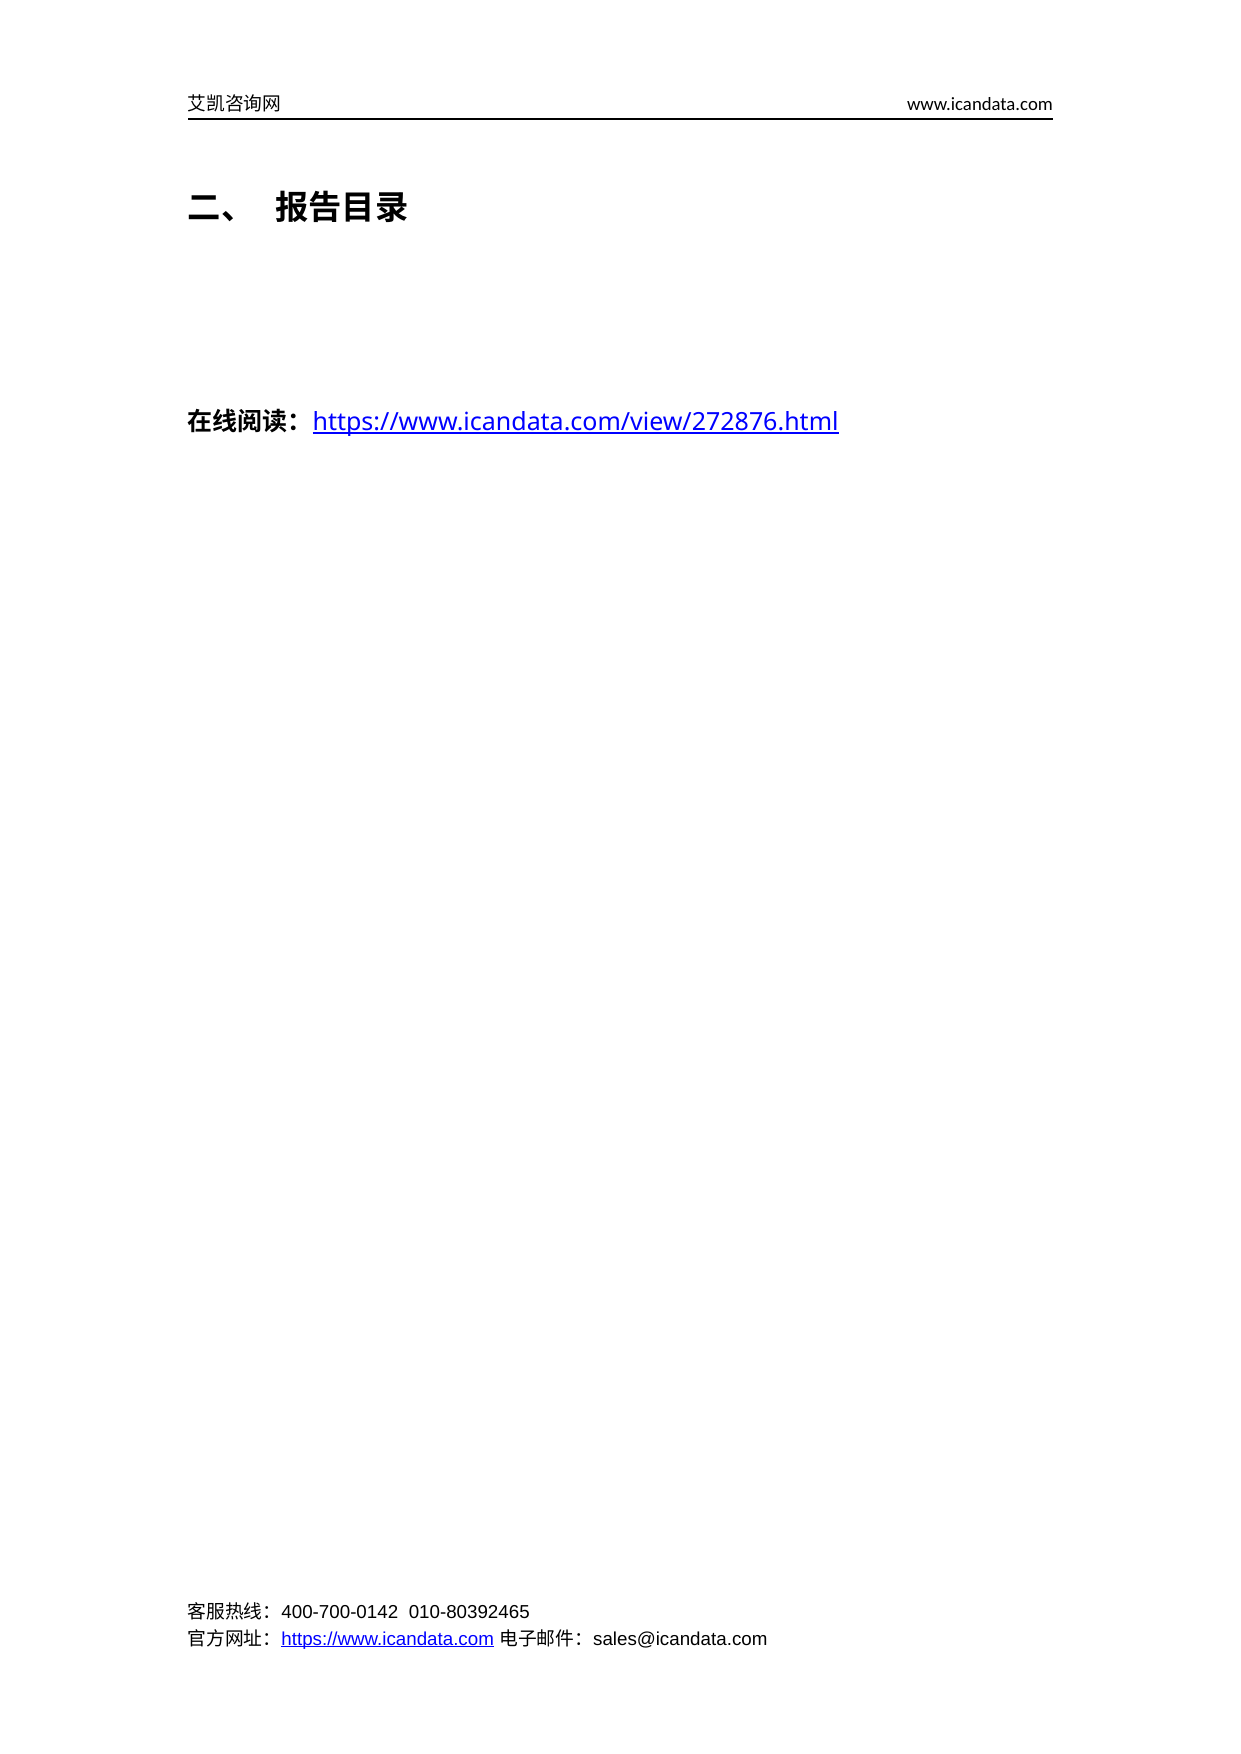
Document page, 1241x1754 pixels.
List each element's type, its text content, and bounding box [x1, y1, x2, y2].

text 在线阅读：https://www.icandata.com/view/272876.html [187, 387, 1053, 452]
subtitle 报告目录 [187, 172, 1053, 237]
